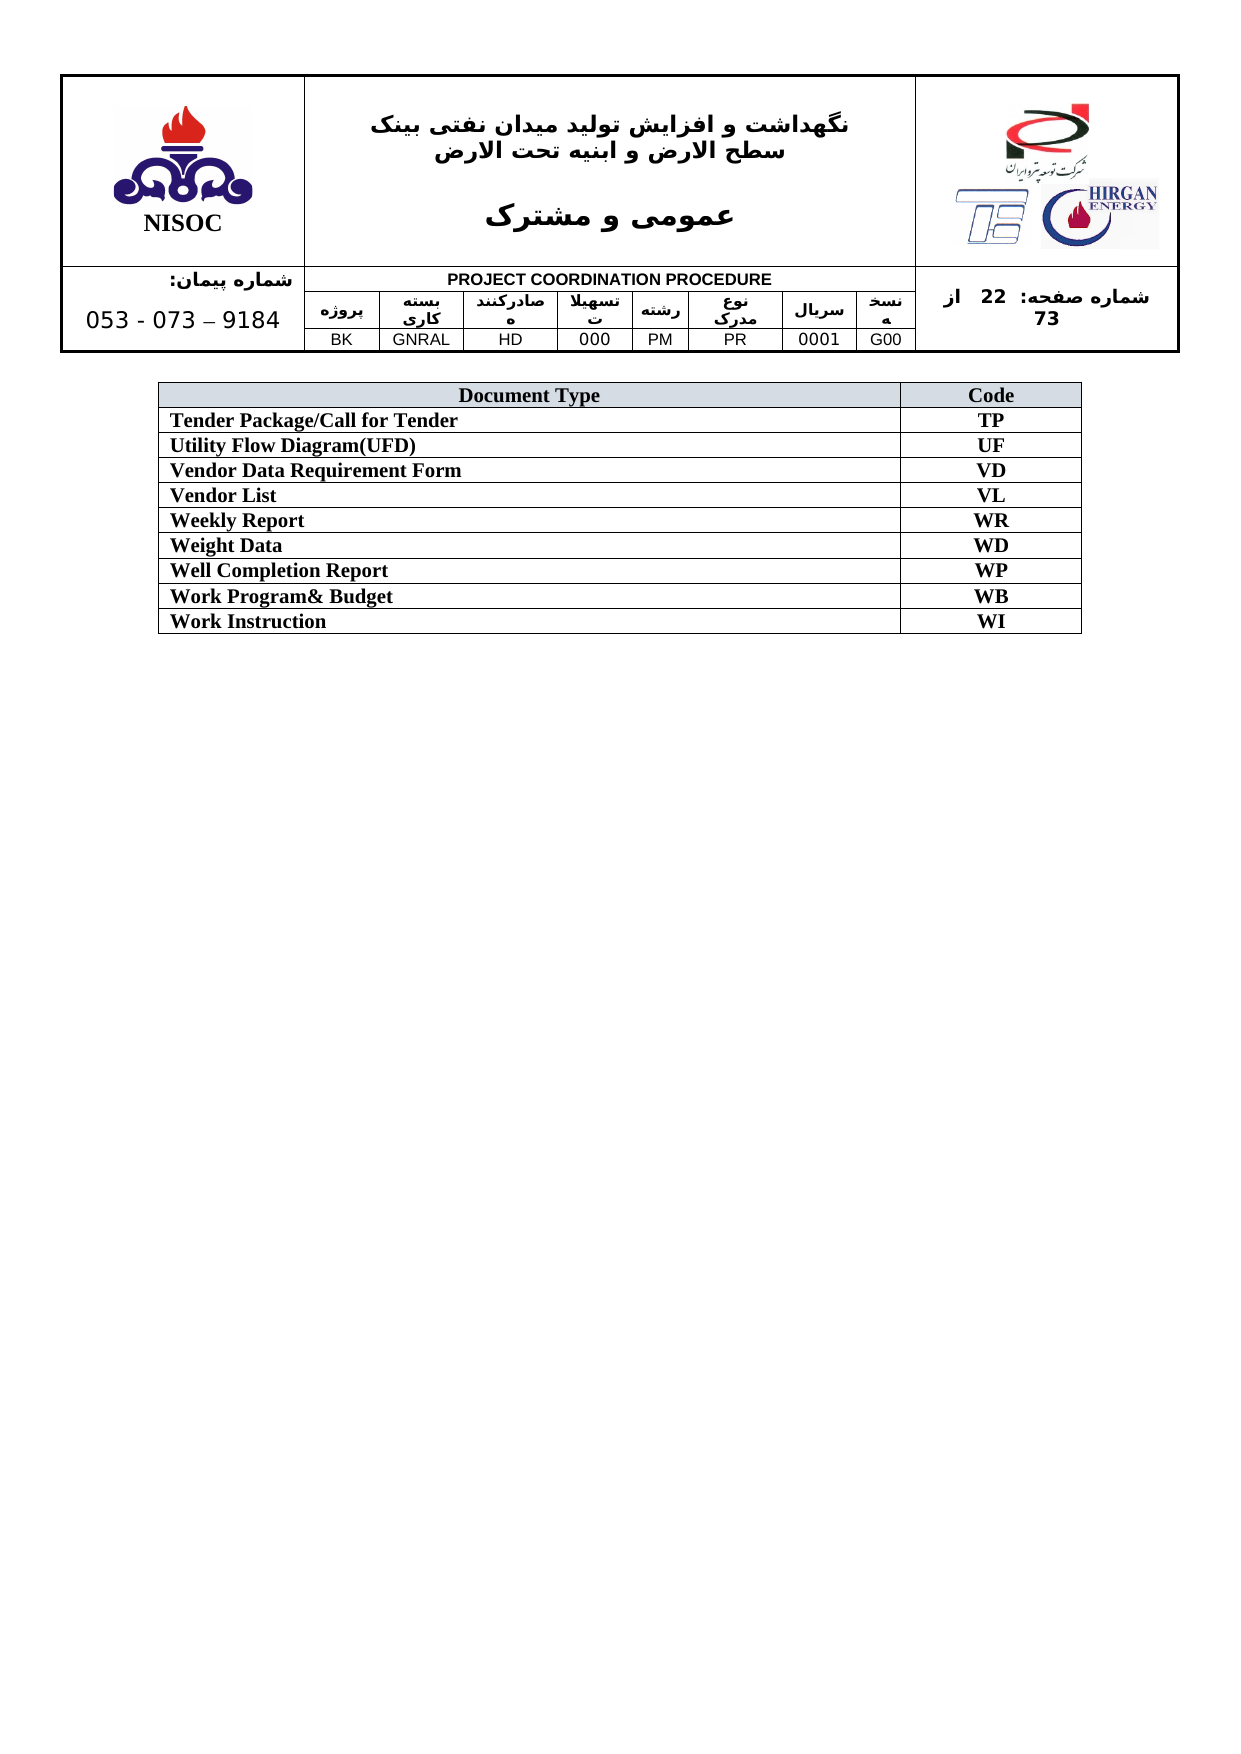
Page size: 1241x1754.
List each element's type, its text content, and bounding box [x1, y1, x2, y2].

table_cell Work Program& Budget [159, 584, 900, 608]
table_cell Well Completion Report [159, 559, 900, 582]
table_cell Tender Package/Call for Tender [159, 408, 900, 432]
table_cell Utility Flow Diagram(UFD) [159, 433, 900, 457]
table_cell WR [901, 508, 1081, 532]
table_cell UF [901, 433, 1081, 457]
table_cell TP [901, 408, 1081, 432]
table_cell Work Instruction [159, 609, 900, 633]
table_cell WI [901, 609, 1081, 633]
table_header Document Type [159, 383, 900, 407]
table_cell Weight Data [159, 533, 900, 557]
table_cell WP [901, 559, 1081, 582]
table_cell WB [901, 584, 1081, 608]
table_cell WD [901, 533, 1081, 557]
table_header Code [901, 383, 1081, 407]
picture [113, 106, 253, 208]
table_cell Vendor List [159, 483, 900, 507]
picture [1005, 103, 1160, 249]
table_cell VD [901, 458, 1081, 482]
table_cell Vendor Data Requirement Form [159, 458, 900, 482]
table_cell Weekly Report [159, 508, 900, 532]
table_cell VL [901, 483, 1081, 507]
